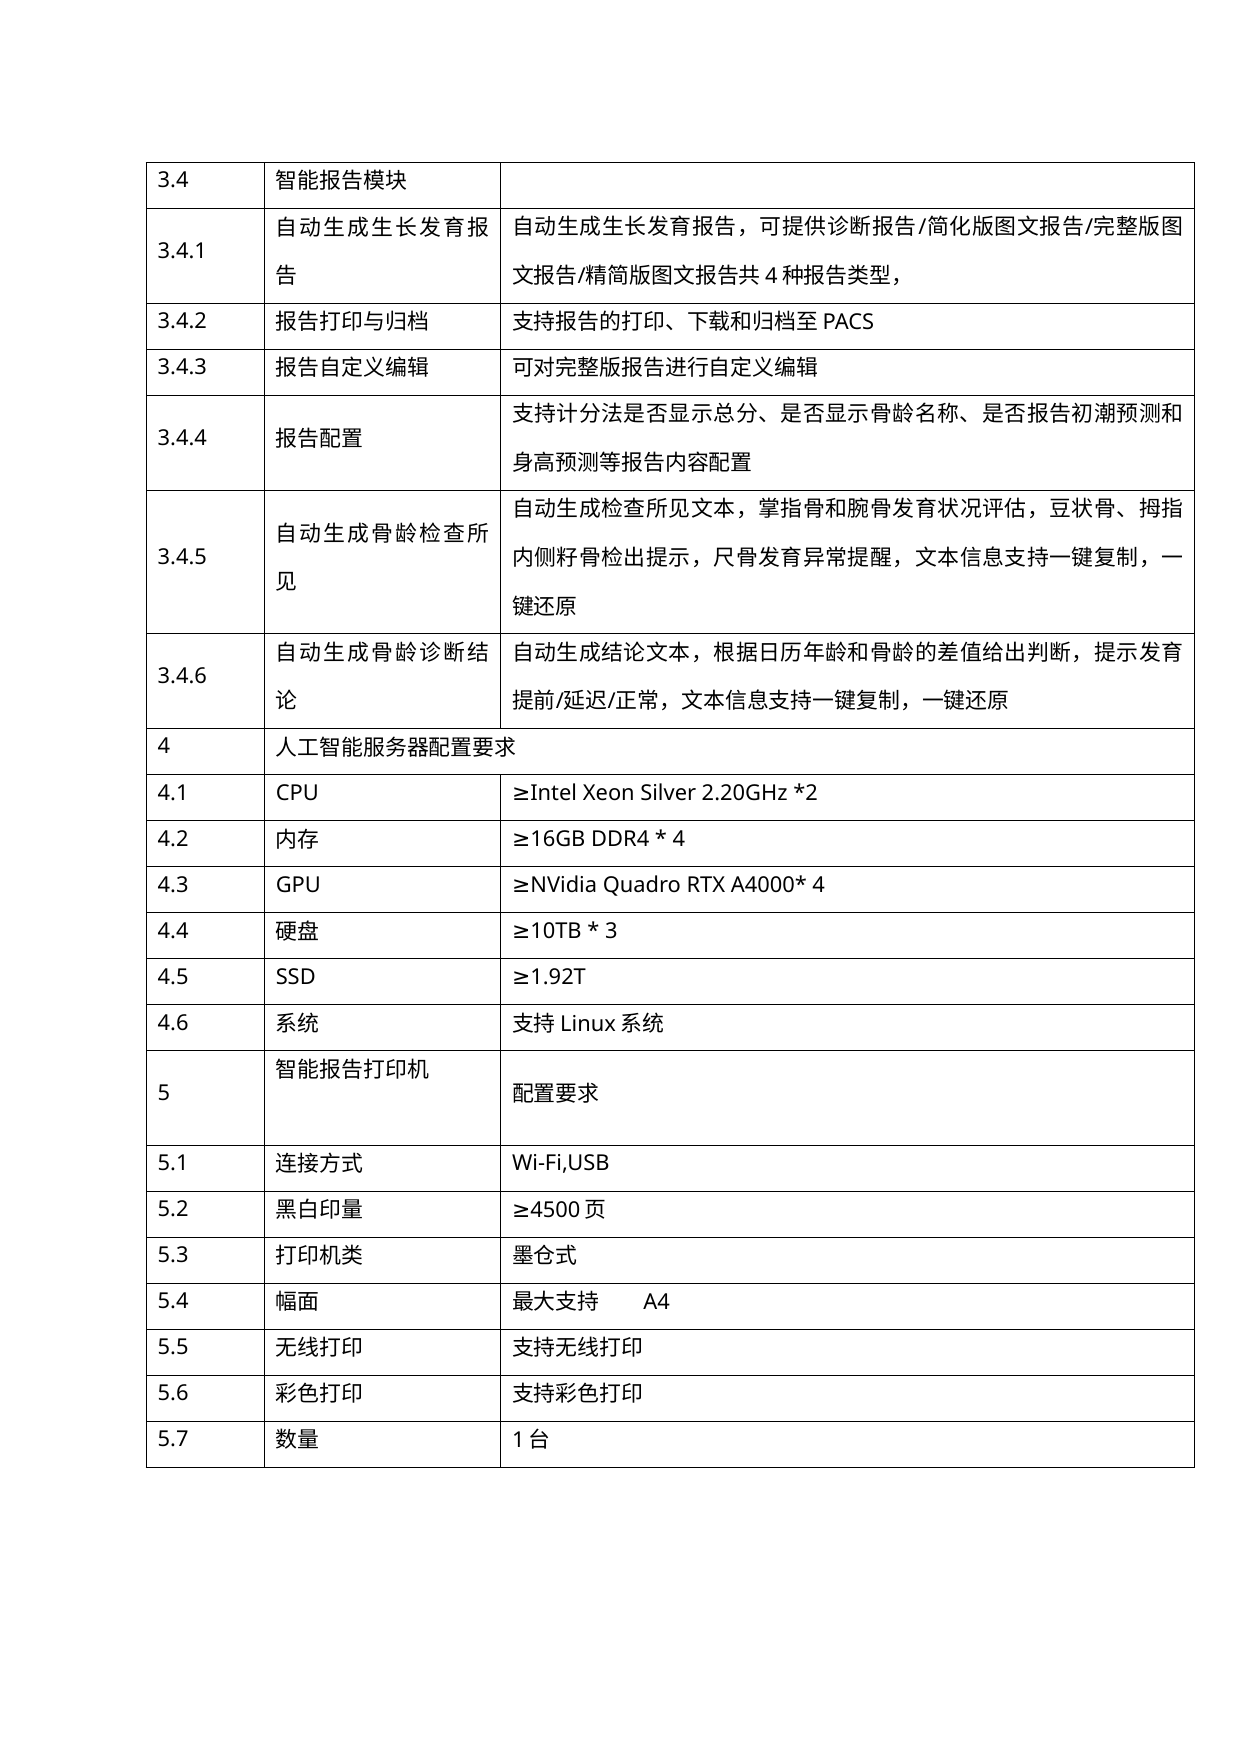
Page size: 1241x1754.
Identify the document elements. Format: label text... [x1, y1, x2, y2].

table_cell 数量 [265, 1422, 500, 1467]
table_cell 4.3 [147, 867, 264, 912]
table_cell 墨仓式 [501, 1238, 1194, 1283]
table_cell CPU [265, 775, 500, 820]
table_cell 支持Linux系统 [501, 1005, 1194, 1050]
table_cell 5.6 [147, 1376, 264, 1421]
table_cell 报告自定义编辑 [265, 350, 500, 395]
table_cell 自动生成生长发育报告，可提供诊断报告/简化版图文报告/完整版图文报告/精简版图文报告共4种报告类型， [501, 209, 1194, 303]
table_cell ≥10TB * 3 [501, 913, 1194, 958]
table_cell 最大支持 A4 [501, 1284, 1194, 1329]
table_cell ≥1.92T [501, 959, 1194, 1004]
table_cell 5.1 [147, 1146, 264, 1191]
table_cell 无线打印 [265, 1330, 500, 1375]
table_cell 硬盘 [265, 913, 500, 958]
table_cell 黑白印量 [265, 1192, 500, 1237]
table_cell 连接方式 [265, 1146, 500, 1191]
table_cell 5.4 [147, 1284, 264, 1329]
table_cell 智能报告打印机 [265, 1051, 500, 1145]
table_cell 4.2 [147, 821, 264, 866]
table_cell 支持无线打印 [501, 1330, 1194, 1375]
table_cell ≥16GB DDR4 * 4 [501, 821, 1194, 866]
table_cell 1台 [501, 1422, 1194, 1467]
table_cell ≥NVidia Quadro RTX A4000* 4 [501, 867, 1194, 912]
table_cell 报告打印与归档 [265, 304, 500, 349]
table_cell 5.3 [147, 1238, 264, 1283]
table_cell 5 [147, 1051, 264, 1145]
table_cell 人工智能服务器配置要求 [265, 729, 1194, 774]
table_cell 3.4.2 [147, 304, 264, 349]
table_cell 3.4.6 [147, 634, 264, 728]
table_cell 自动生成生长发育报告 [265, 209, 500, 303]
table_cell 自动生成骨龄检查所见 [265, 491, 500, 633]
table_cell 内存 [265, 821, 500, 866]
table_cell [501, 163, 1194, 208]
table_cell 5.2 [147, 1192, 264, 1237]
table_cell 报告配置 [265, 396, 500, 490]
table_cell 支持彩色打印 [501, 1376, 1194, 1421]
table_cell 支持报告的打印、下载和归档至PACS [501, 304, 1194, 349]
table_cell 自动生成结论文本，根据日历年龄和骨龄的差值给出判断，提示发育提前/延迟/正常，文本信息支持一键复制，一键还原 [501, 634, 1194, 728]
table_cell 系统 [265, 1005, 500, 1050]
table_cell 4.1 [147, 775, 264, 820]
table_cell 自动生成检查所见文本，掌指骨和腕骨发育状况评估，豆状骨、拇指内侧籽骨检出提示，尺骨发育异常提醒，文本信息支持一键复制，一键还原 [501, 491, 1194, 633]
table_cell ≥4500页 [501, 1192, 1194, 1237]
table_cell 4.4 [147, 913, 264, 958]
table_cell 3.4 [147, 163, 264, 208]
table_cell Wi-Fi,USB [501, 1146, 1194, 1191]
table_cell 4.6 [147, 1005, 264, 1050]
table_cell 支持计分法是否显示总分、是否显示骨龄名称、是否报告初潮预测和身高预测等报告内容配置 [501, 396, 1194, 490]
table_cell 可对完整版报告进行自定义编辑 [501, 350, 1194, 395]
table_cell 4.5 [147, 959, 264, 1004]
table_cell 幅面 [265, 1284, 500, 1329]
table_cell 3.4.3 [147, 350, 264, 395]
table_cell 彩色打印 [265, 1376, 500, 1421]
table_cell 5.7 [147, 1422, 264, 1467]
table_cell ≥Intel Xeon Silver 2.20GHz *2 [501, 775, 1194, 820]
table_cell 配置要求 [501, 1051, 1194, 1145]
table_cell 5.5 [147, 1330, 264, 1375]
table_cell 智能报告模块 [265, 163, 500, 208]
table_cell SSD [265, 959, 500, 1004]
table_cell 4 [147, 729, 264, 774]
table_cell 自动生成骨龄诊断结论 [265, 634, 500, 728]
table_cell 打印机类 [265, 1238, 500, 1283]
table_cell 3.4.1 [147, 209, 264, 303]
table_cell 3.4.4 [147, 396, 264, 490]
table_cell GPU [265, 867, 500, 912]
table_cell 3.4.5 [147, 491, 264, 633]
